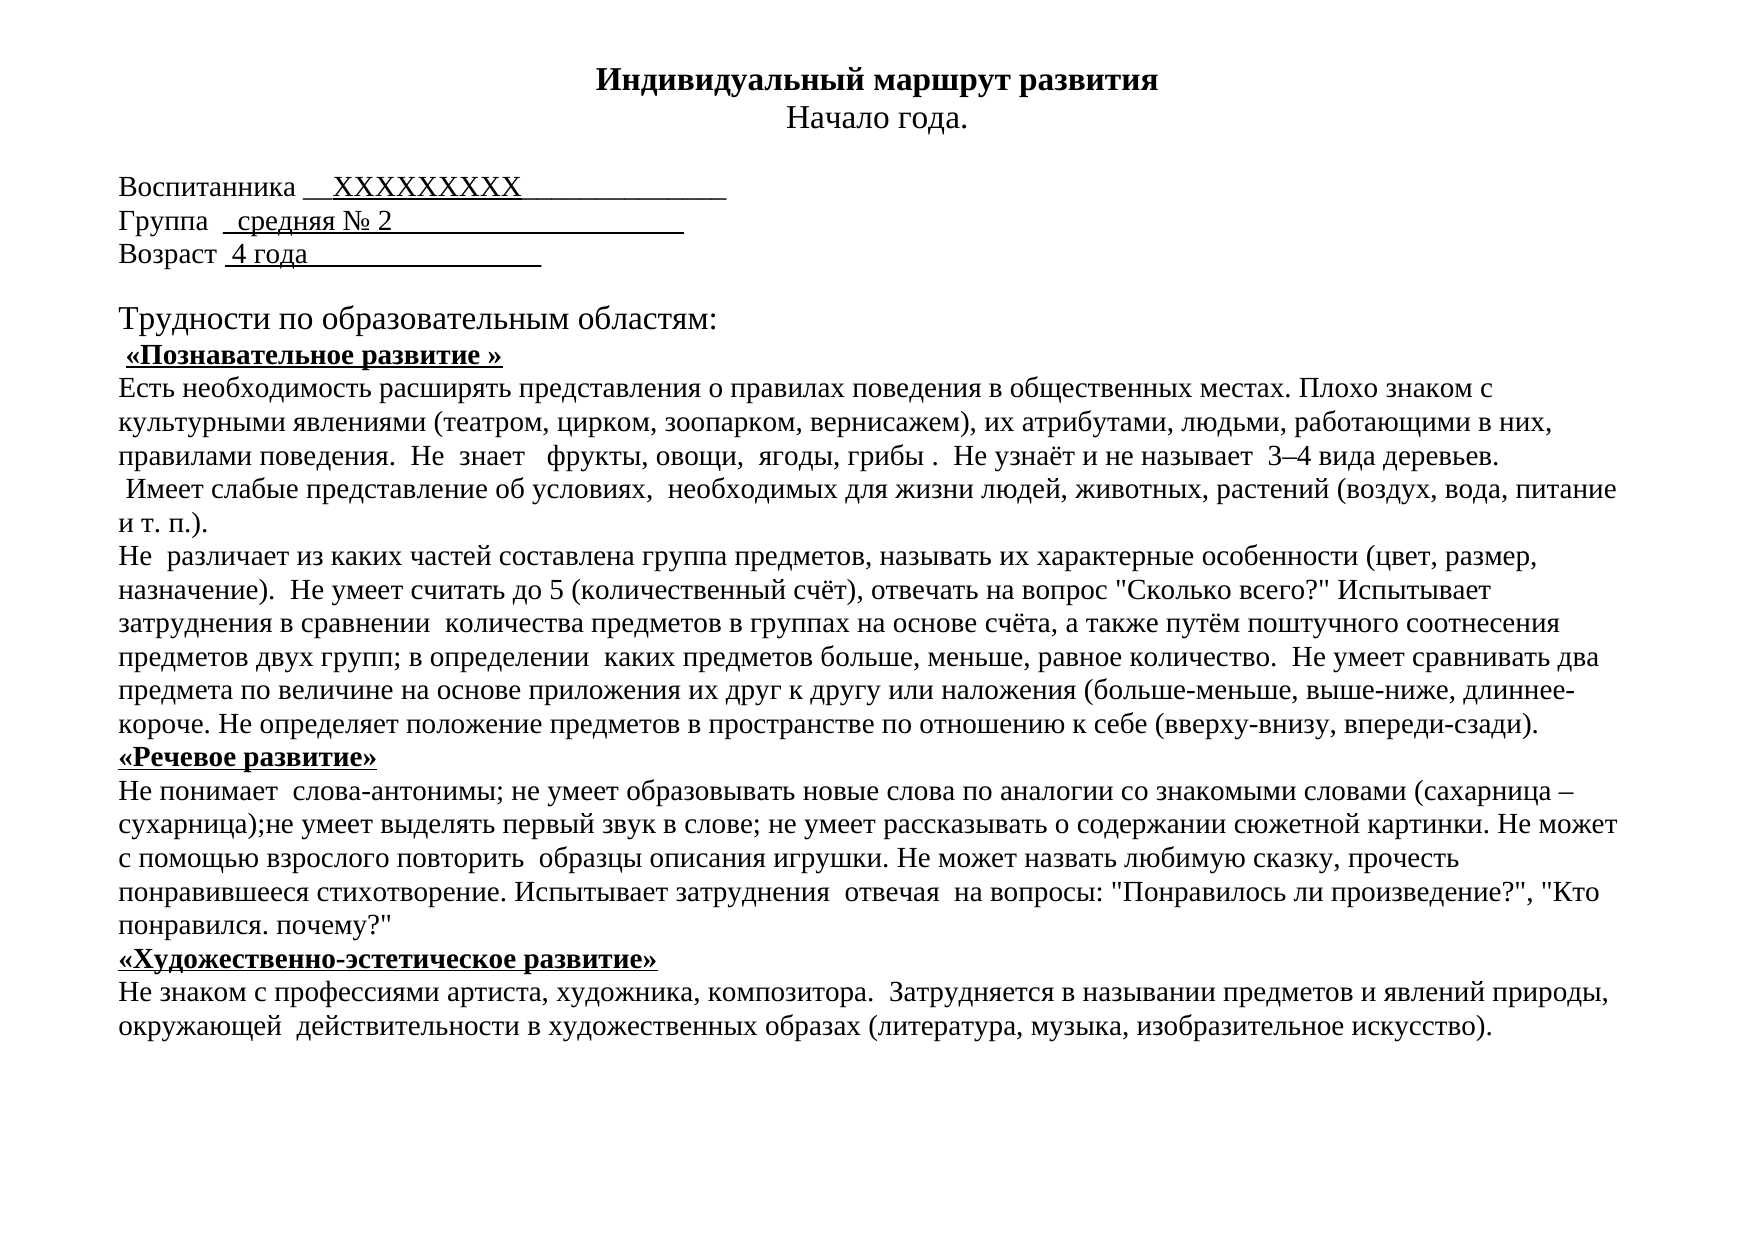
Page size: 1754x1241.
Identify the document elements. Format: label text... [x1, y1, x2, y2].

text Индивидуальный маршрут развития [118, 59, 1636, 97]
text Воспитанника __ХХХХХХХХХ______________ [118, 169, 1636, 203]
text Имеет слабые представление об условиях, необходимых для жизни людей, животных, растений (воздух, вода, питание и т. п.). [118, 471, 1636, 538]
text «Художественно-эстетическое развитие» [118, 941, 1636, 974]
text Возраст 4 года________________ [118, 236, 1636, 270]
text Не понимает слова-антонимы; не умеет образовывать новые слова по аналогии со знакомыми словами (сахарница – сухарница);не умеет выделять первый звук в слове; не умеет рассказывать о содержании сюжетной картинки. Не может с помощью взрослого повторить образцы описания игрушки. Не может назвать любимую сказку, прочесть понравившееся стихотворение. Испытывает затруднения отвечая на вопросы: "Понравилось ли произведение?", "Кто понравился. почему?" [118, 773, 1636, 941]
text «Познавательное развитие » [118, 337, 1636, 371]
text Группа _средняя № 2____________________ [118, 203, 1636, 236]
text Трудности по образовательным областям: [118, 299, 1636, 337]
text Не знаком с профессиями артиста, художника, композитора. Затрудняется в назывании предметов и явлений природы, окружающей действительности в художественных образах (литература, музыка, изобразительное искусство). [118, 974, 1636, 1041]
text Не различает из каких частей составлена группа предметов, называть их характерные особенности (цвет, размер, назначение). Не умеет считать до 5 (количественный счёт), отвечать на вопрос "Сколько всего?" Испытывает затруднения в сравнении количества предметов в группах на основе счёта, а также путём поштучного соотнесения предметов двух групп; в определении каких предметов больше, меньше, равное количество. Не умеет сравнивать два предмета по величине на основе приложения их друг к другу или наложения (больше-меньше, выше-ниже, длиннее-короче. Не определяет положение предметов в пространстве по отношению к себе (вверху-внизу, впереди-сзади). [118, 538, 1636, 739]
text Есть необходимость расширять представления о правилах поведения в общественных местах. Плохо знаком с культурными явлениями (театром, цирком, зоопарком, вернисажем), их атрибутами, людьми, работающими в них, правилами поведения. Не знает фрукты, овощи, ягоды, грибы . Не узнаёт и не называет 3–4 вида деревьев. [118, 371, 1636, 471]
text Начало года. [118, 97, 1636, 136]
text «Речевое развитие» [118, 739, 1636, 773]
